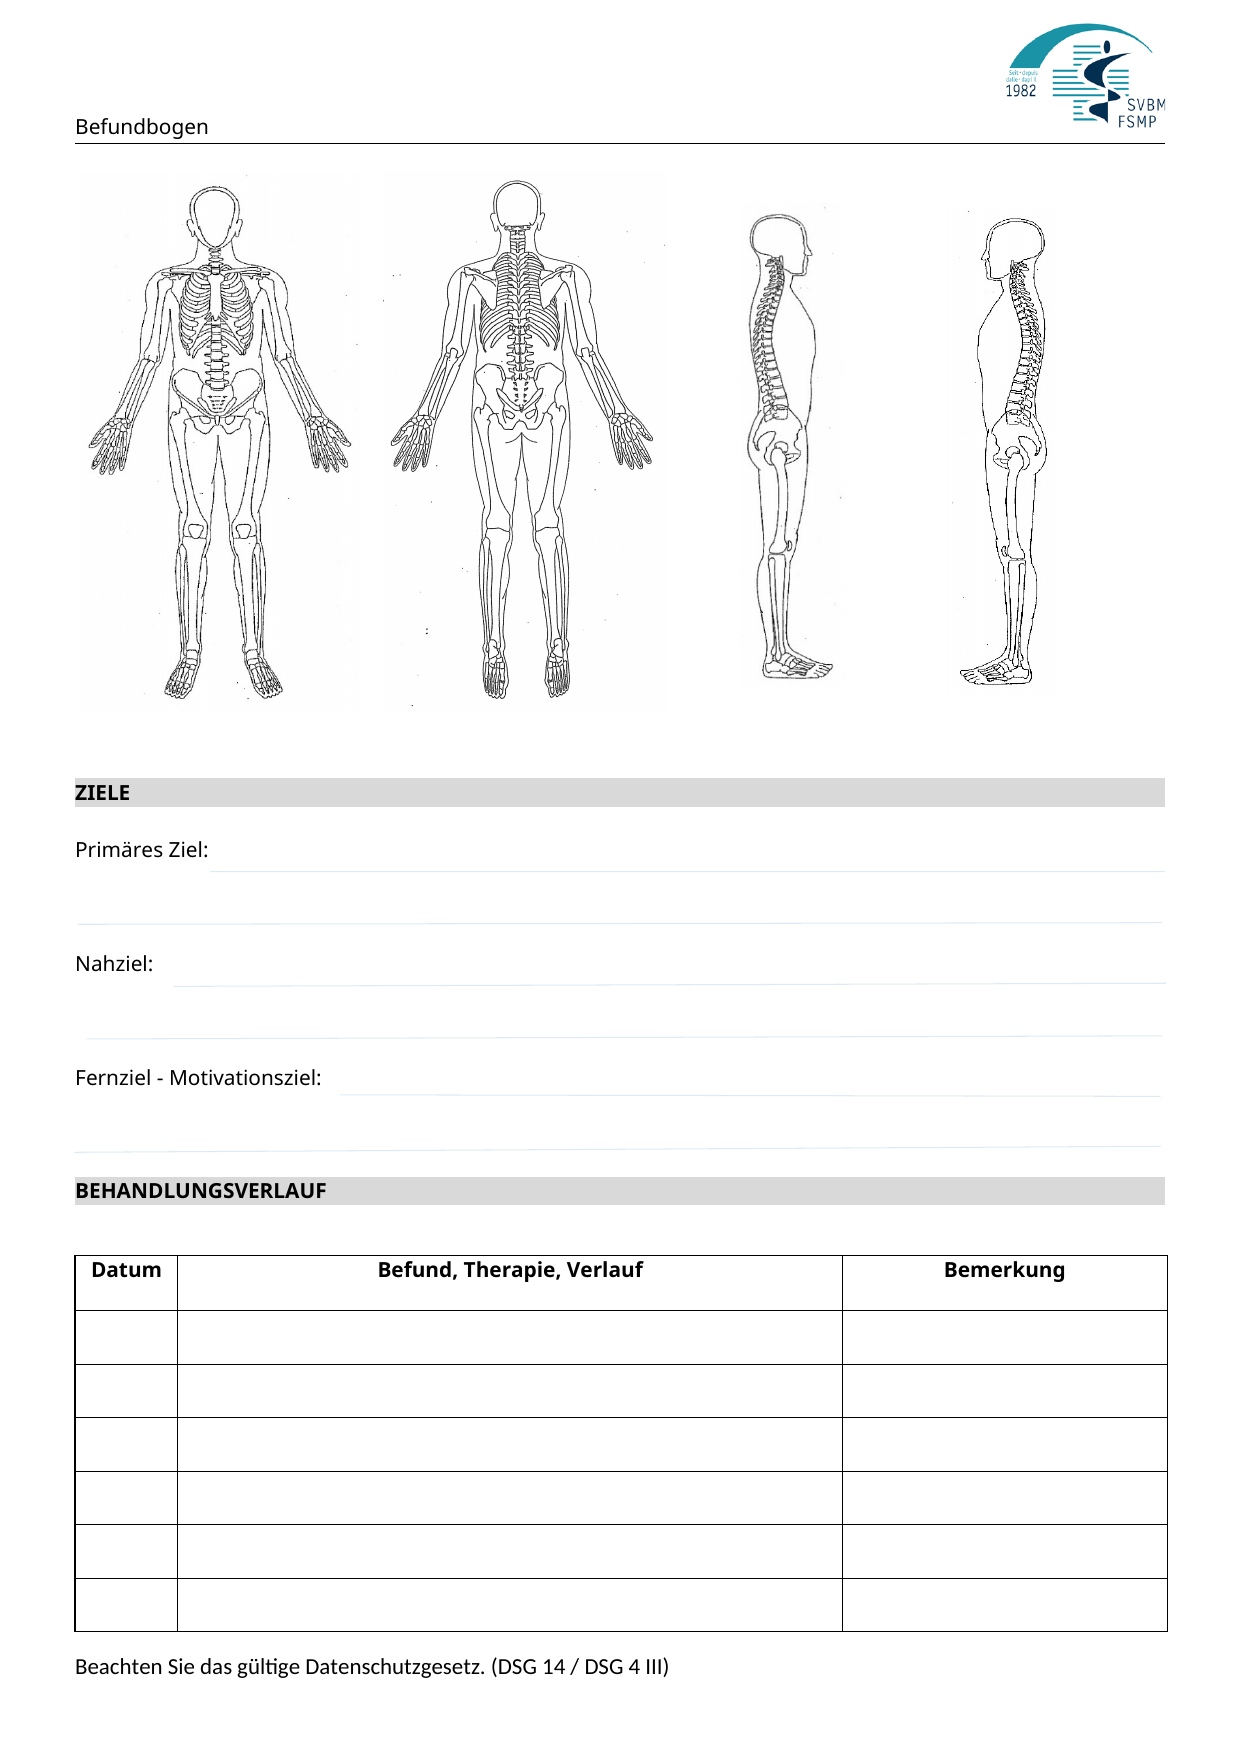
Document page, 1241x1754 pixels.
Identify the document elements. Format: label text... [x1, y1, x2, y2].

table_cell [76, 1472, 177, 1524]
table_cell [178, 1525, 842, 1577]
table_cell [76, 1525, 177, 1577]
text ZIELE [75, 778, 1165, 807]
table_cell [178, 1365, 842, 1417]
table_cell [76, 1365, 177, 1417]
text Nahziel: [75, 949, 1165, 978]
table_cell [843, 1365, 1167, 1417]
table_cell [76, 1579, 177, 1631]
picture [1005, 22, 1166, 128]
table_cell [843, 1418, 1167, 1471]
picture [80, 173, 362, 713]
picture [946, 207, 1057, 695]
picture [737, 202, 846, 689]
text Fernziel - Motivationsziel: [75, 1063, 1165, 1091]
table_cell [843, 1579, 1167, 1631]
table_header Bemerkung [843, 1256, 1167, 1310]
text BEHANDLUNGSVERLAUF [75, 1177, 1165, 1205]
table_cell [843, 1525, 1167, 1577]
table_cell [178, 1418, 842, 1471]
table_cell [178, 1472, 842, 1524]
table_header Datum [76, 1256, 177, 1310]
table_header Befund, Therapie, Verlauf [178, 1256, 842, 1310]
table_cell [843, 1311, 1167, 1364]
table_cell [178, 1579, 842, 1631]
table_cell [843, 1472, 1167, 1524]
picture [383, 171, 668, 713]
table_cell [76, 1311, 177, 1364]
table_cell [178, 1311, 842, 1364]
table_cell [76, 1418, 177, 1471]
text Primäres Ziel: [75, 835, 1165, 864]
